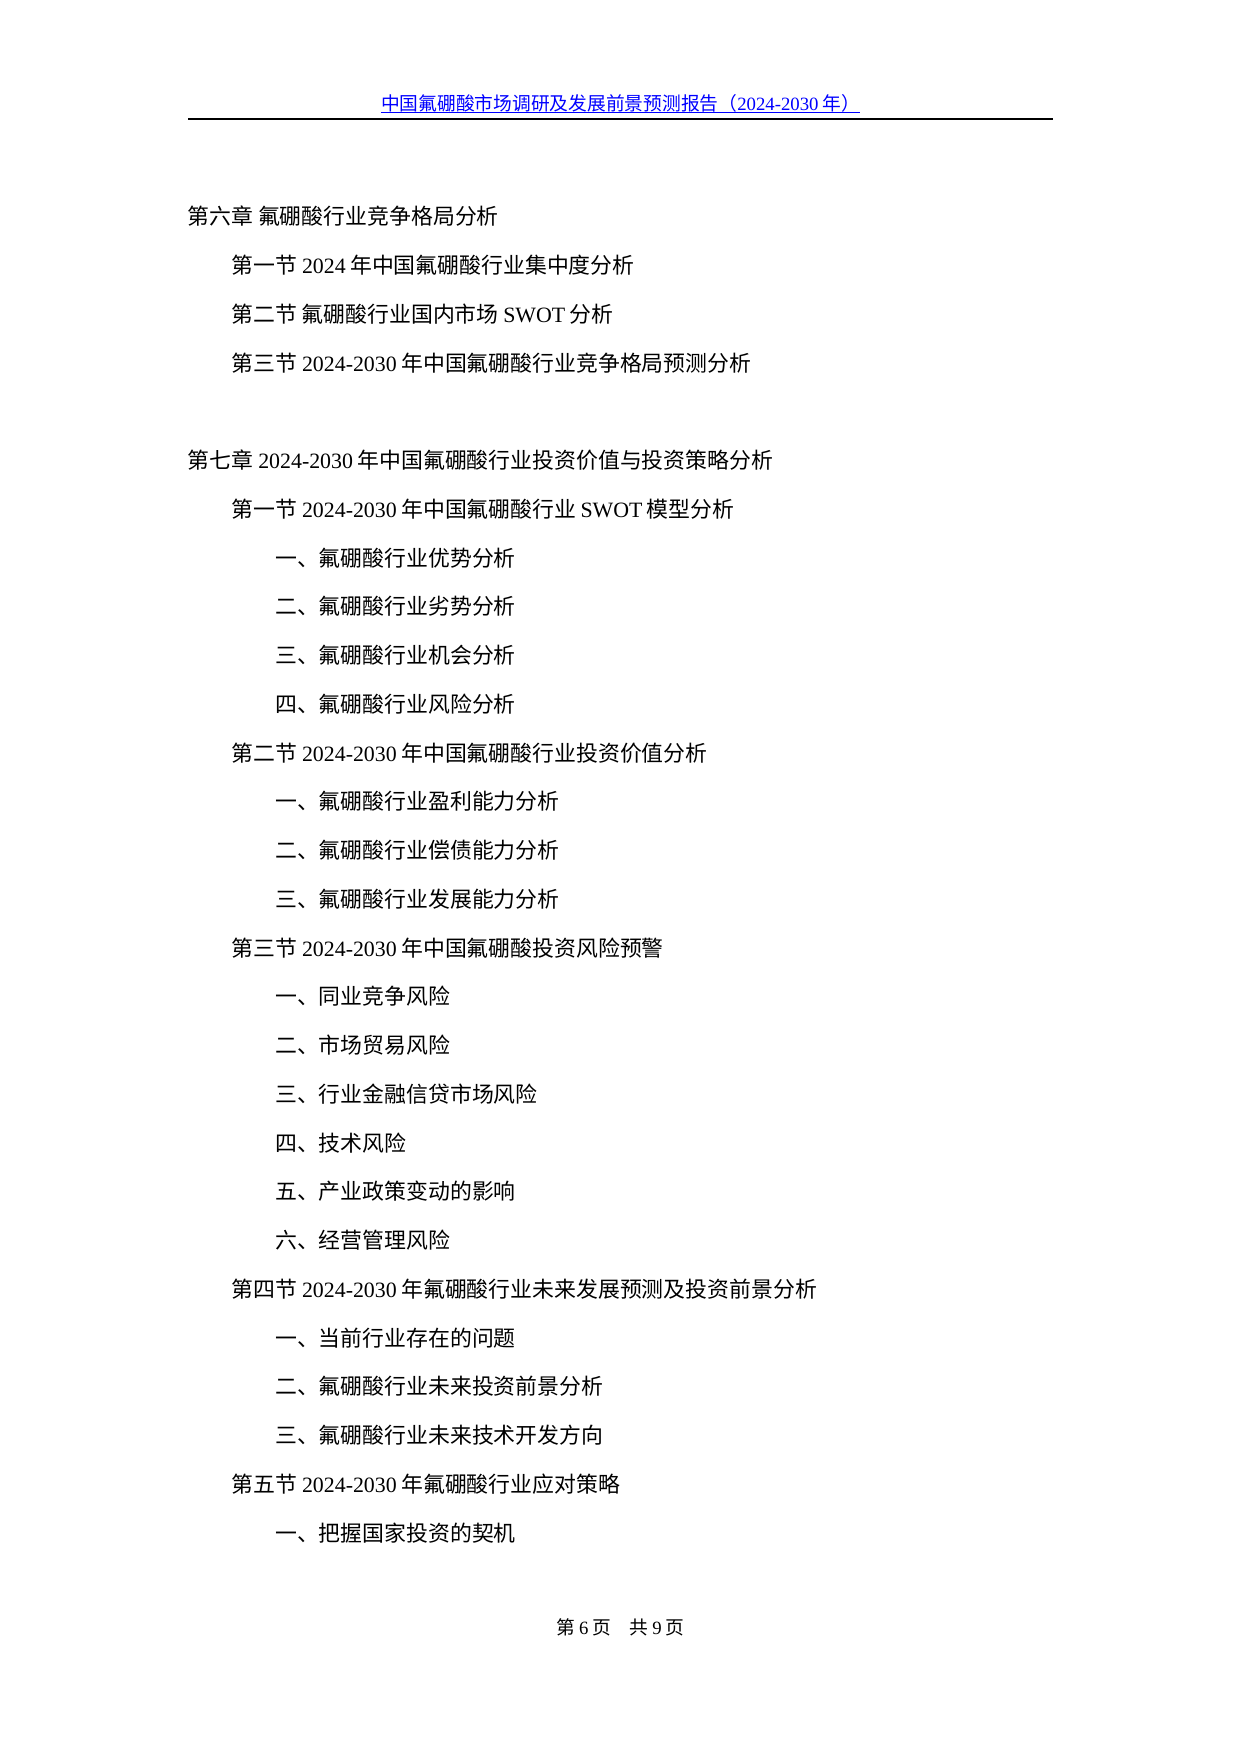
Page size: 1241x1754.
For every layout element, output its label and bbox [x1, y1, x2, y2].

text [187, 150, 1053, 1548]
